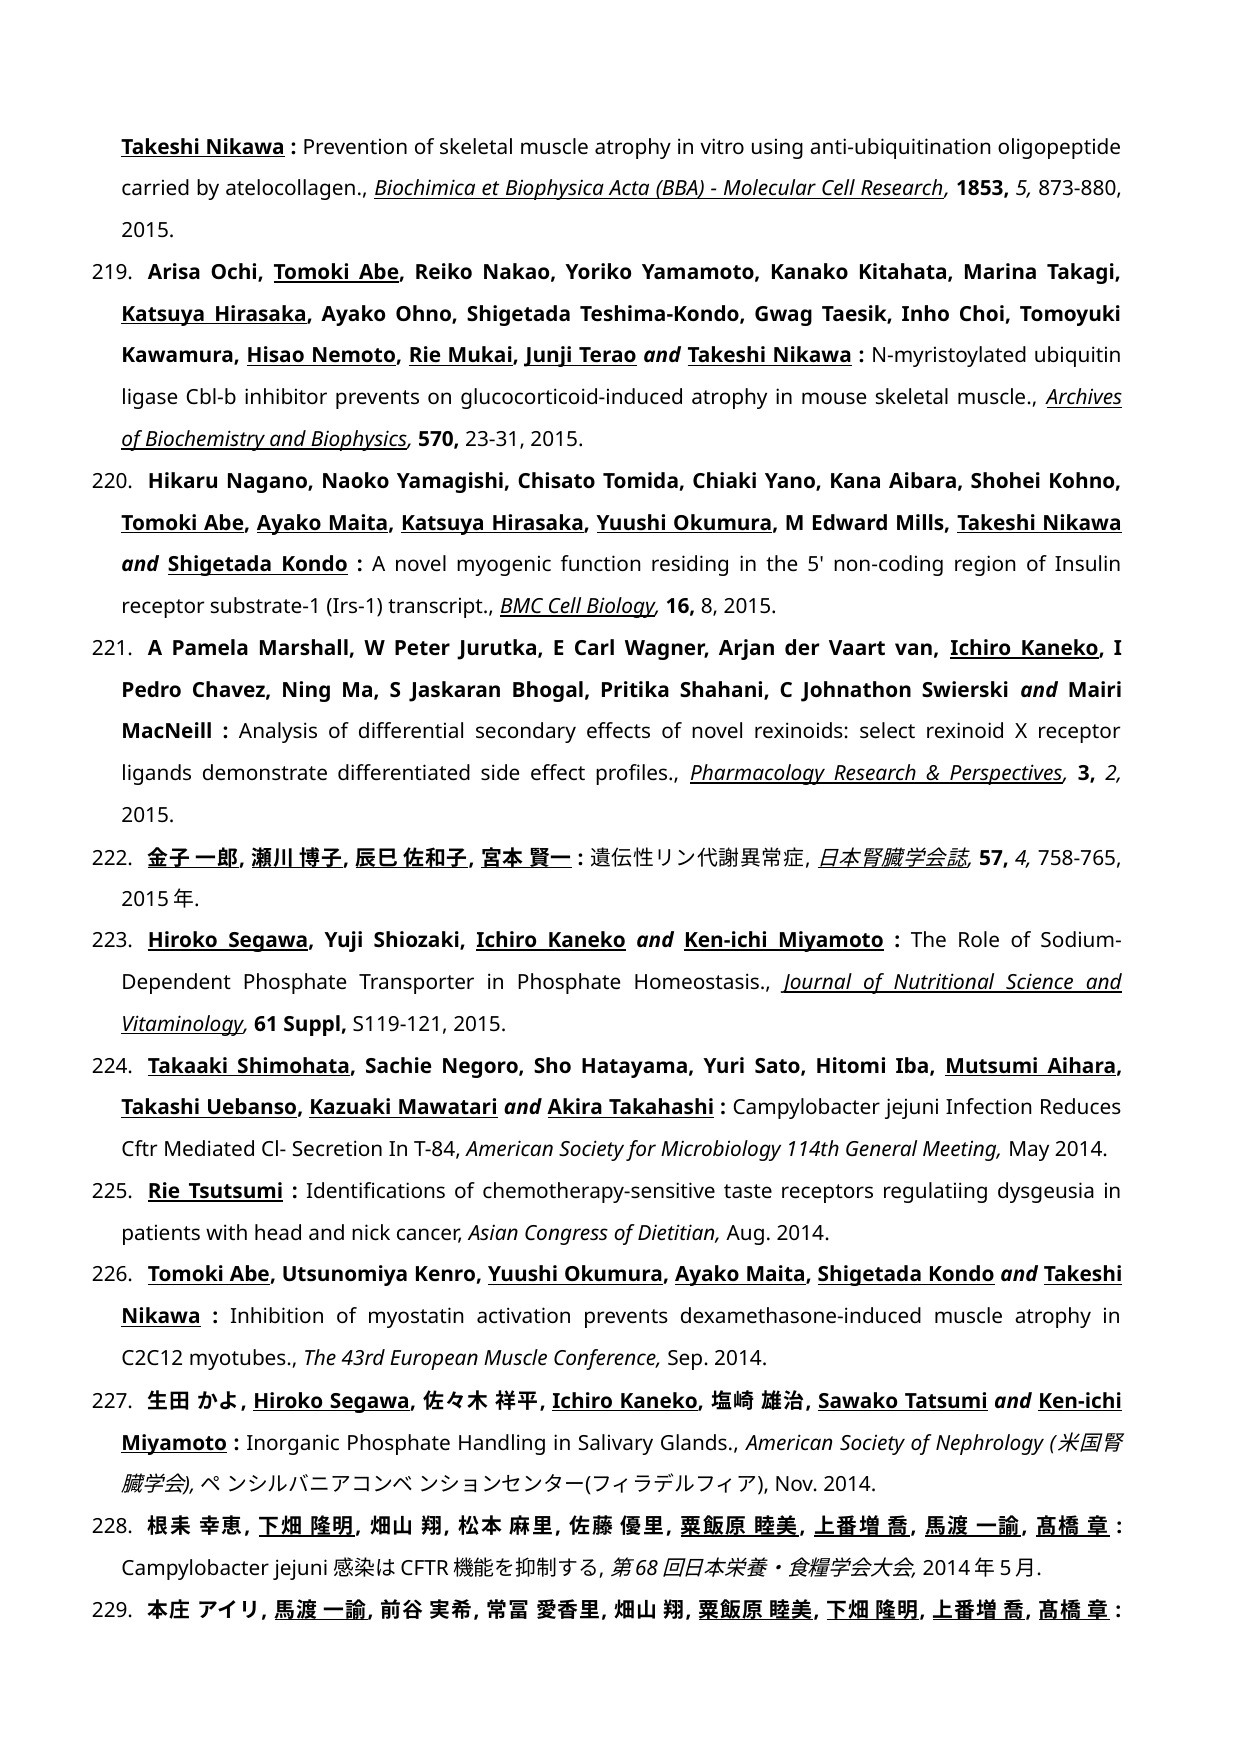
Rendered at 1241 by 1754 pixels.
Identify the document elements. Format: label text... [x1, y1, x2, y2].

list 金子 一郎, 瀬川 博子, 辰巳 佐和子, 宮本 賢一 : 遺伝性リン代謝異常症, 日本腎臓学会誌, 57, 4, 758-765, 2015年. [92, 835, 1122, 919]
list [92, 1587, 1122, 1629]
list Takaaki Shimohata, Sachie Negoro, Sho Hatayama, Yuri Sato, Hitomi Iba, Mutsumi Aihara, Takashi Uebanso, Kazuaki Mawatari and Akira Takahashi : Campylobacter jejuni Infection Reduces Cftr Mediated Cl- Secretion In T-84, American Society for Microbiology 114th General Meeting, May 2014. [92, 1044, 1122, 1169]
list A Pamela Marshall, W Peter Jurutka, E Carl Wagner, Arjan der Vaart van, Ichiro Kaneko, I Pedro Chavez, Ning Ma, S Jaskaran Bhogal, Pritika Shahani, C Johnathon Swierski and Mairi MacNeill : Analysis of differential secondary effects of novel rexinoids: select rexinoid X receptor ligands demonstrate differentiated side effect profiles., Pharmacology Research & Perspectives, 3, 2, 2015. [92, 626, 1122, 835]
list Hiroko Segawa, Yuji Shiozaki, Ichiro Kaneko and Ken-ichi Miyamoto : The Role of Sodium-Dependent Phosphate Transporter in Phosphate Homeostasis., Journal of Nutritional Science and Vitaminology, 61 Suppl, S119-121, 2015. [92, 919, 1122, 1044]
list Arisa Ochi, Tomoki Abe, Reiko Nakao, Yoriko Yamamoto, Kanako Kitahata, Marina Takagi, Katsuya Hirasaka, Ayako Ohno, Shigetada Teshima-Kondo, Gwag Taesik, Inho Choi, Tomoyuki Kawamura, Hisao Nemoto, Rie Mukai, Junji Terao and Takeshi Nikawa : N-myristoylated ubiquitin ligase Cbl-b inhibitor prevents on glucocorticoid-induced atrophy in mouse skeletal muscle., Archives of Biochemistry and Biophysics, 570, 23-31, 2015. [92, 250, 1122, 459]
list Hikaru Nagano, Naoko Yamagishi, Chisato Tomida, Chiaki Yano, Kana Aibara, Shohei Kohno, Tomoki Abe, Ayako Maita, Katsuya Hirasaka, Yuushi Okumura, M Edward Mills, Takeshi Nikawa and Shigetada Kondo : A novel myogenic function residing in the 5' non-coding region of Insulin receptor substrate-1 (Irs-1) transcript., BMC Cell Biology, 16, 8, 2015. [92, 459, 1122, 626]
list Rie Tsutsumi : Identifications of chemotherapy-sensitive taste receptors regulatiing dysgeusia in patients with head and nick cancer, Asian Congress of Dietitian, Aug. 2014. [92, 1169, 1122, 1253]
list 生田 かよ, Hiroko Segawa, 佐々木 祥平, Ichiro Kaneko, 塩崎 雄治, Sawako Tatsumi and Ken-ichi Miyamoto : Inorganic Phosphate Handling in Salivary Glands., American Society of Nephrology (米国腎臓学会), ペ ンシルバニアコンベ ンションセンター(フィラデルフィア), Nov. 2014. [92, 1378, 1122, 1503]
list 根耒 幸恵, 下畑 隆明, 畑山 翔, 松本 麻里, 佐藤 優里, 粟飯原 睦美, 上番増 喬, 馬渡 一諭, 髙橋 章 : Campylobacter jejuni 感染はCFTR機能を抑制する, 第68回日本栄養・食糧学会大会, 2014年5月. [92, 1503, 1122, 1587]
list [92, 125, 1122, 250]
list Tomoki Abe, Utsunomiya Kenro, Yuushi Okumura, Ayako Maita, Shigetada Kondo and Takeshi Nikawa : Inhibition of myostatin activation prevents dexamethasone-induced muscle atrophy in C2C12 myotubes., The 43rd European Muscle Conference, Sep. 2014. [92, 1253, 1122, 1378]
